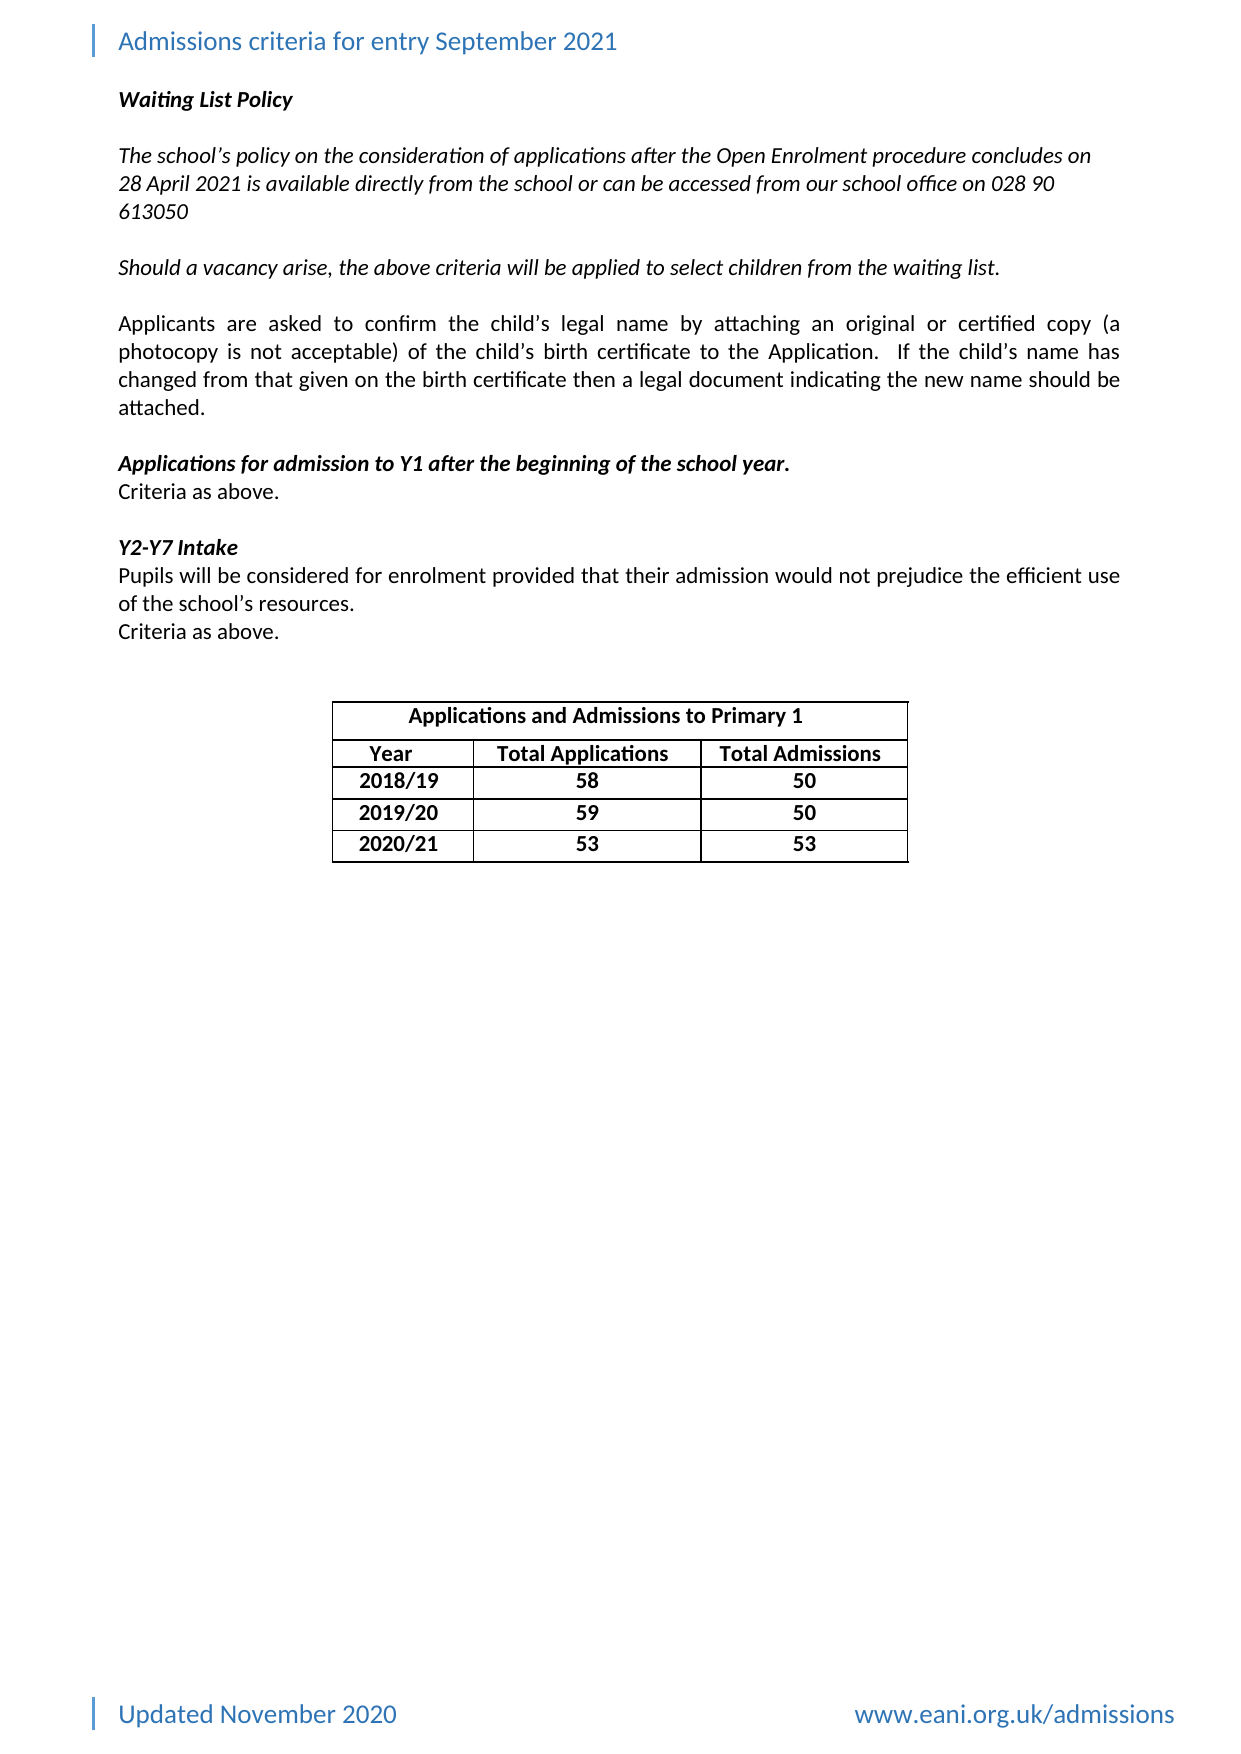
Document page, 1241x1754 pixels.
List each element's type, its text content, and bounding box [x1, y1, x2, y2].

table_cell 50 [702, 768, 907, 798]
text Waiting List Policy [118, 85, 1122, 113]
table_cell 2020/21 [333, 831, 473, 861]
text Criteria as above. [118, 477, 1122, 505]
table_cell Total Admissions [702, 741, 907, 766]
text The school’s policy on the consideration of applications after the Open Enrolment procedure concludes on 28 April 2021 is available directly from the school or can be accessed from our school office on 028 90 613050 [118, 141, 1122, 225]
text Y2-Y7 Intake [118, 533, 1122, 561]
table_cell 58 [474, 768, 700, 798]
table_cell 53 [702, 831, 907, 861]
text Should a vacancy arise, the above criteria will be applied to select children from the waiting list. [118, 253, 1122, 281]
table_cell 2019/2020 [333, 800, 473, 829]
table_cell 2018/19 [333, 768, 473, 798]
text Pupils will be considered for enrolment provided that their admission would not prejudice the efficient use of the school’s resources. [118, 561, 1122, 617]
table_cell Year [333, 741, 473, 766]
table_header Applications and Admissions to Primary 1 [333, 703, 907, 739]
text Applicants are asked to confirm the child’s legal name by attaching an original or certified copy (a photocopy is not acceptable) of the child’s birth certificate to the Application. If the child’s name has changed from that given on the birth certificate then a legal document indicating the new name should be attached. [118, 309, 1122, 421]
table_cell 59 [474, 800, 700, 829]
table_cell Total Applications [474, 741, 700, 766]
text Criteria as above. [118, 617, 1122, 645]
table_cell 53 [474, 831, 700, 861]
table_cell 50 [702, 800, 907, 829]
text Applications for admission to Y1 after the beginning of the school year. [118, 449, 1122, 477]
